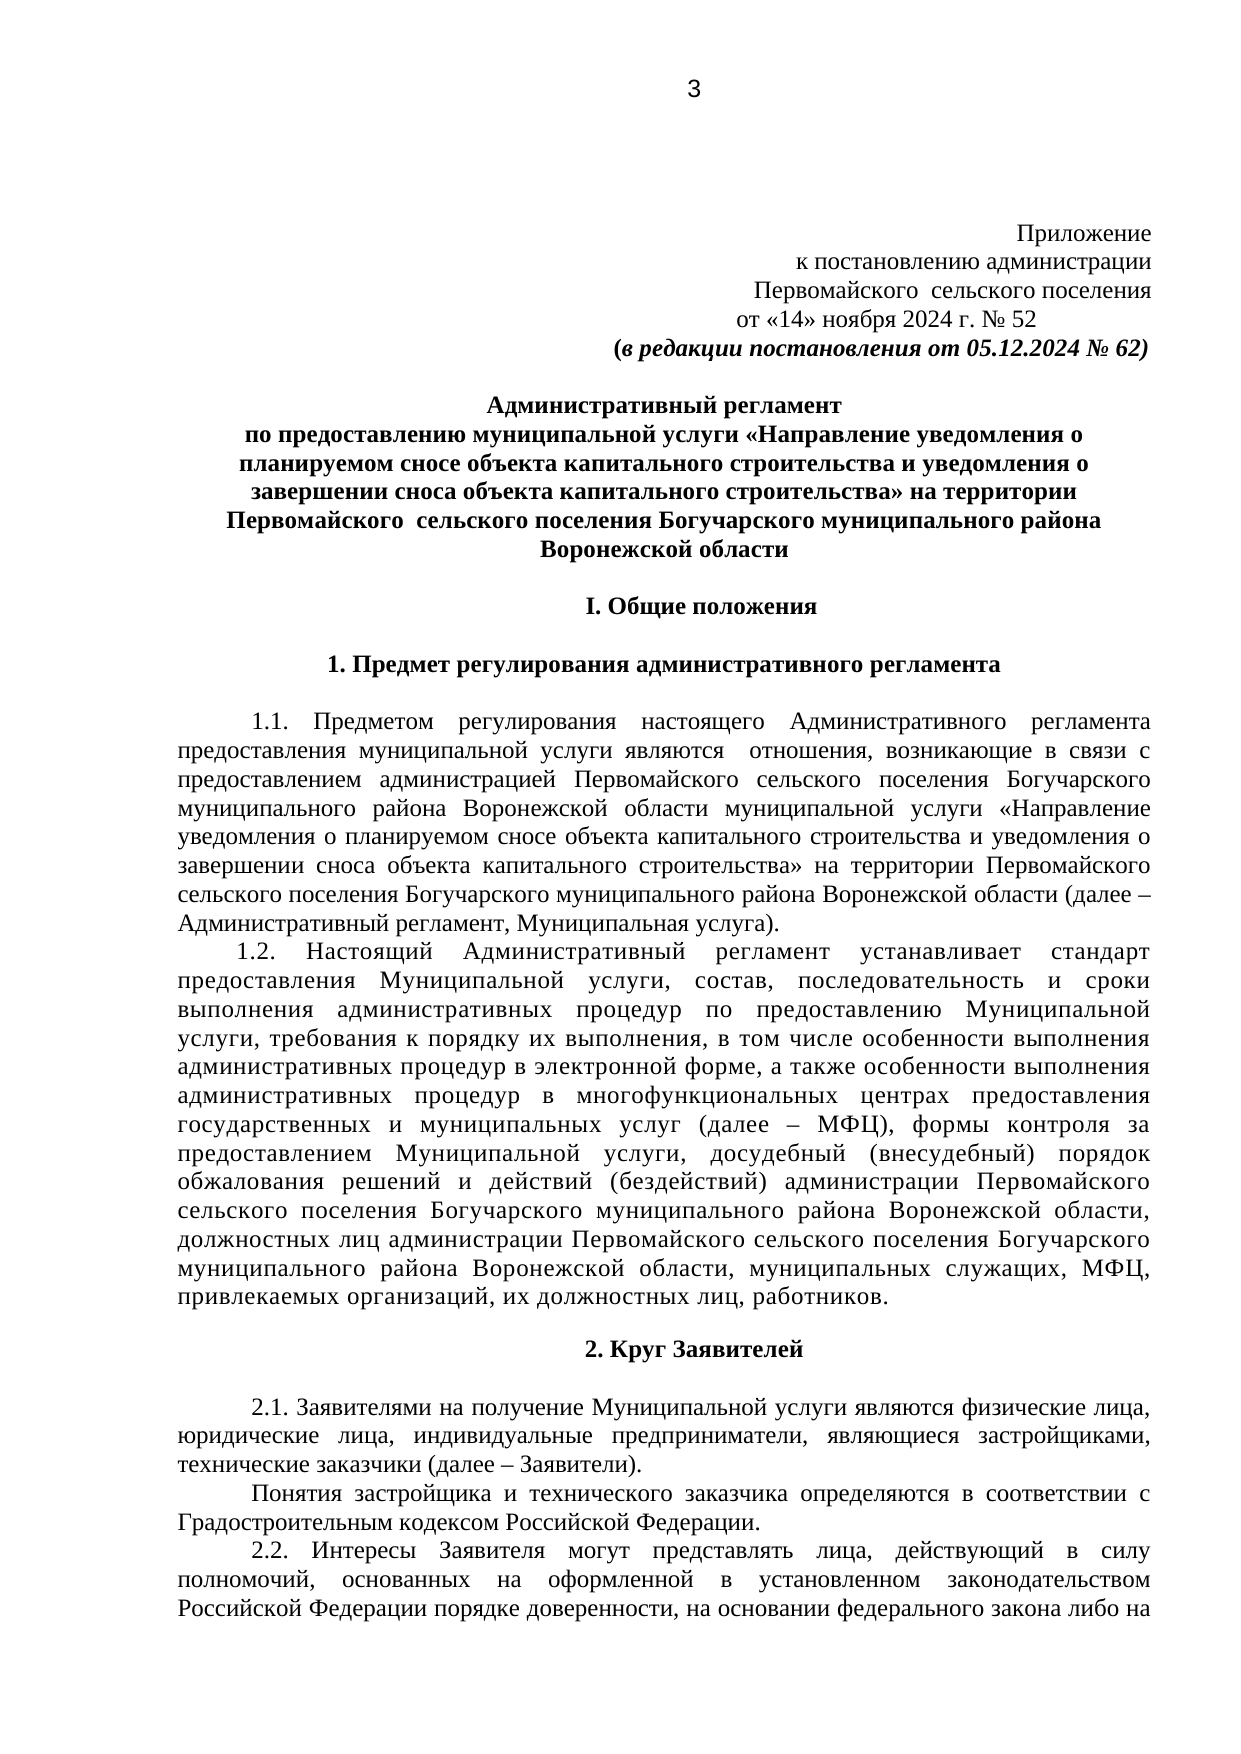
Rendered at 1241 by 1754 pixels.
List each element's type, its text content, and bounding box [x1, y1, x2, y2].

text Первомайского сельского поселения [177, 275, 1152, 304]
text Понятия застройщика и технического заказчика определяются в соответствии с Градостроительным кодексом Российской Федерации. [177, 1478, 1152, 1535]
text по предоставлению муниципальной услуги «Направление уведомления о планируемом сносе объекта капитального строительства и уведомления о завершении сноса объекта капитального строительства» на территории Первомайского сельского поселения Богучарского муниципального района Воронежской области [177, 419, 1152, 563]
text к постановлению администрации [177, 246, 1152, 275]
text 2.1. Заявителями на получение Муниципальной услуги являются физические лица, юридические лица, индивидуальные предприниматели, являющиеся застройщиками, технические заказчики (далее – Заявители). [177, 1392, 1152, 1478]
text Приложение [177, 218, 1152, 246]
text 1.1. Предметом регулирования настоящего Административного регламента предоставления муниципальной услуги являются отношения, возникающие в связи с предоставлением администрацией Первомайского сельского поселения Богучарского муниципального района Воронежской области муниципальной услуги «Направление уведомления о планируемом сносе объекта капитального строительства и уведомления о завершении сноса объекта капитального строительства» на территории Первомайского сельского поселения Богучарского муниципального района Воронежской области (далее – Административный регламент, Муниципальная услуга). [177, 706, 1152, 936]
text от «14» ноября 2024 г. № 52 [177, 304, 1152, 333]
text 1.2. Настоящий Административный регламент устанавливает стандарт предоставления Муниципальной услуги, состав, последовательность и сроки выполнения административных процедур по предоставлению Муниципальной услуги, требования к порядку их выполнения, в том числе особенности выполнения административных процедур в электронной форме, а также особенности выполнения административных процедур в многофункциональных центрах предоставления государственных и муниципальных услуг (далее – МФЦ), формы контроля за предоставлением Муниципальной услуги, досудебный (внесудебный) порядок обжалования решений и действий (бездействий) администрации Первомайского сельского поселения Богучарского муниципального района Воронежской области, должностных лиц администрации Первомайского сельского поселения Богучарского муниципального района Воронежской области, муниципальных служащих, МФЦ, привлекаемых организаций, их должностных лиц, работников. [177, 936, 1152, 1310]
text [177, 1535, 1152, 1622]
text 1. Предмет регулирования административного регламента [177, 649, 1152, 678]
text (в редакции постановления от 05.12.2024 № 62) [177, 333, 1152, 361]
text 2. Круг Заявителей [177, 1334, 1152, 1363]
text Административный регламент [177, 390, 1152, 419]
text I. Общие положения [177, 591, 1152, 620]
